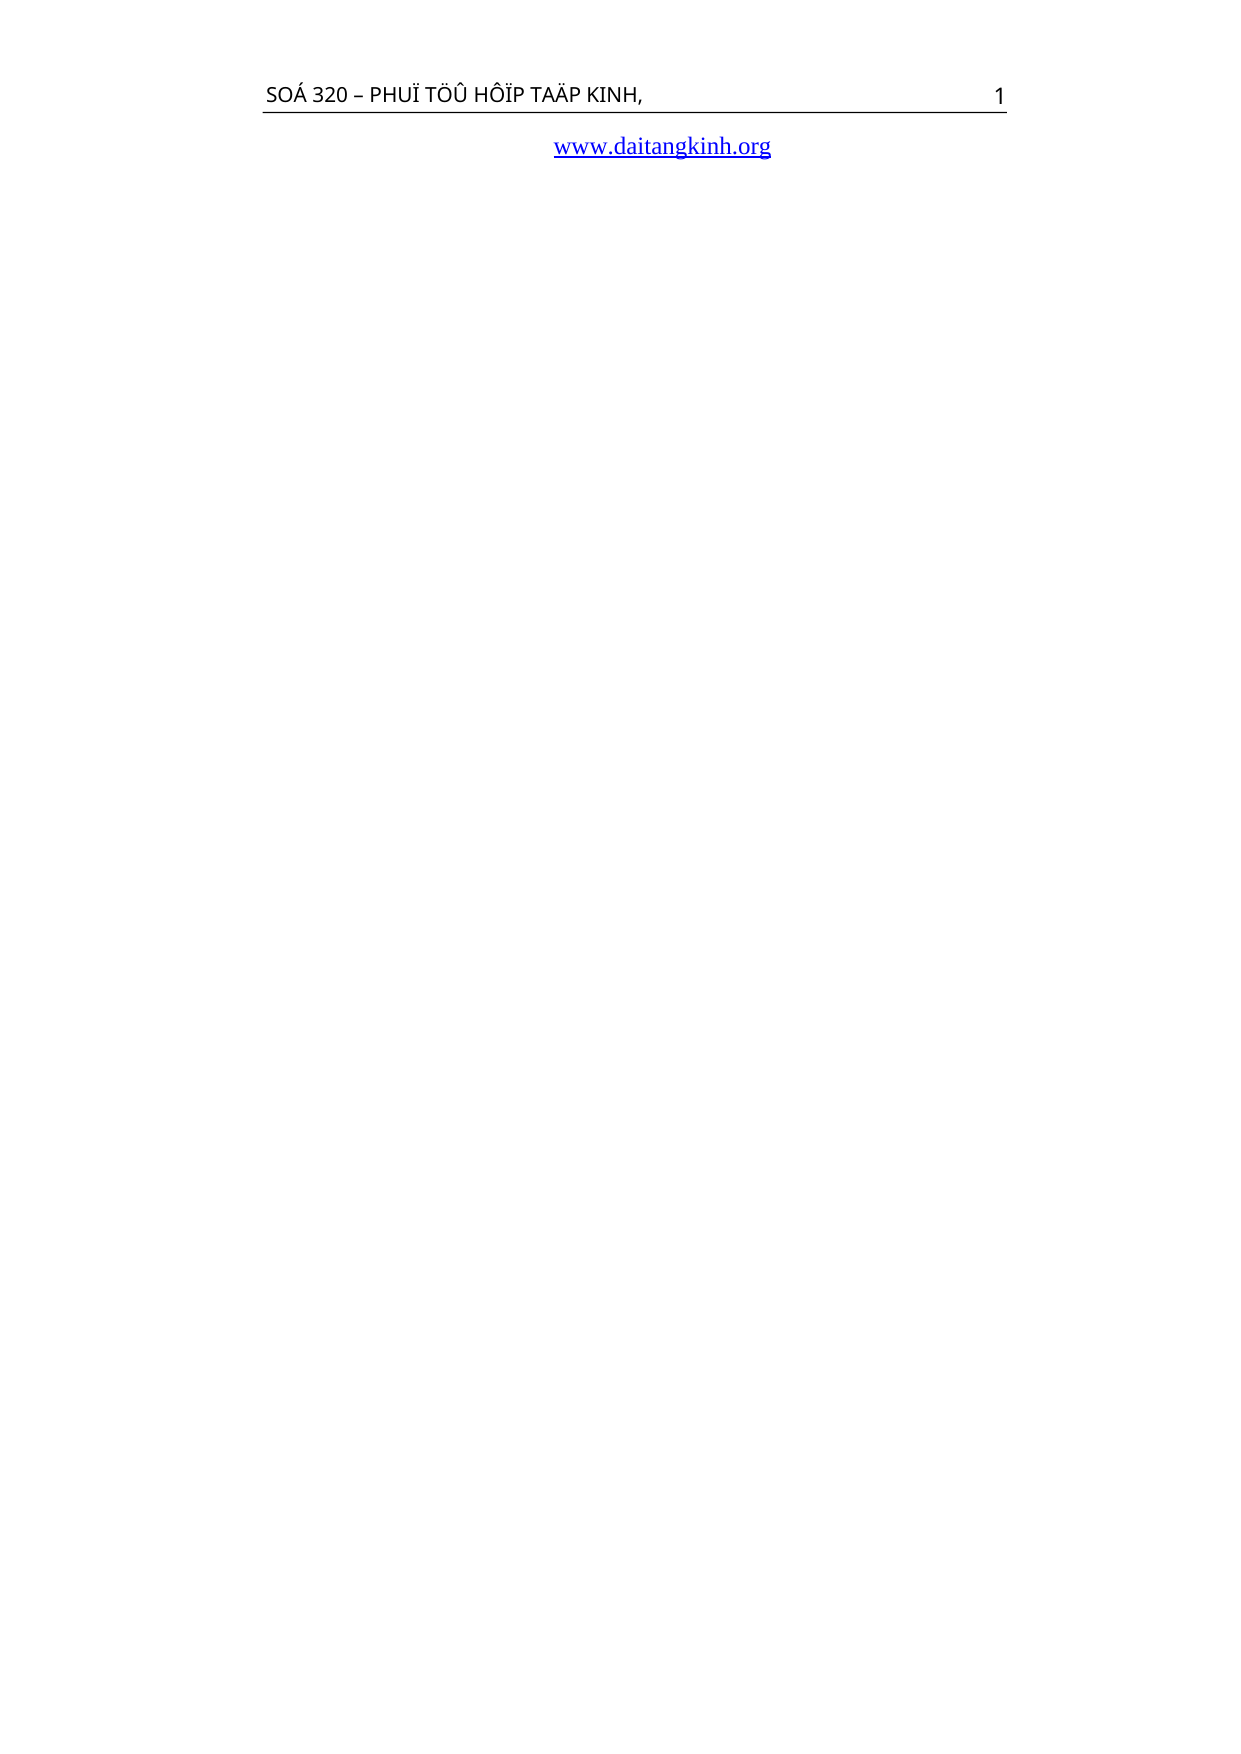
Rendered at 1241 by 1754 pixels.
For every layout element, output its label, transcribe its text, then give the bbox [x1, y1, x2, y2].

text www.daitangkinh.org [553, 131, 1065, 160]
